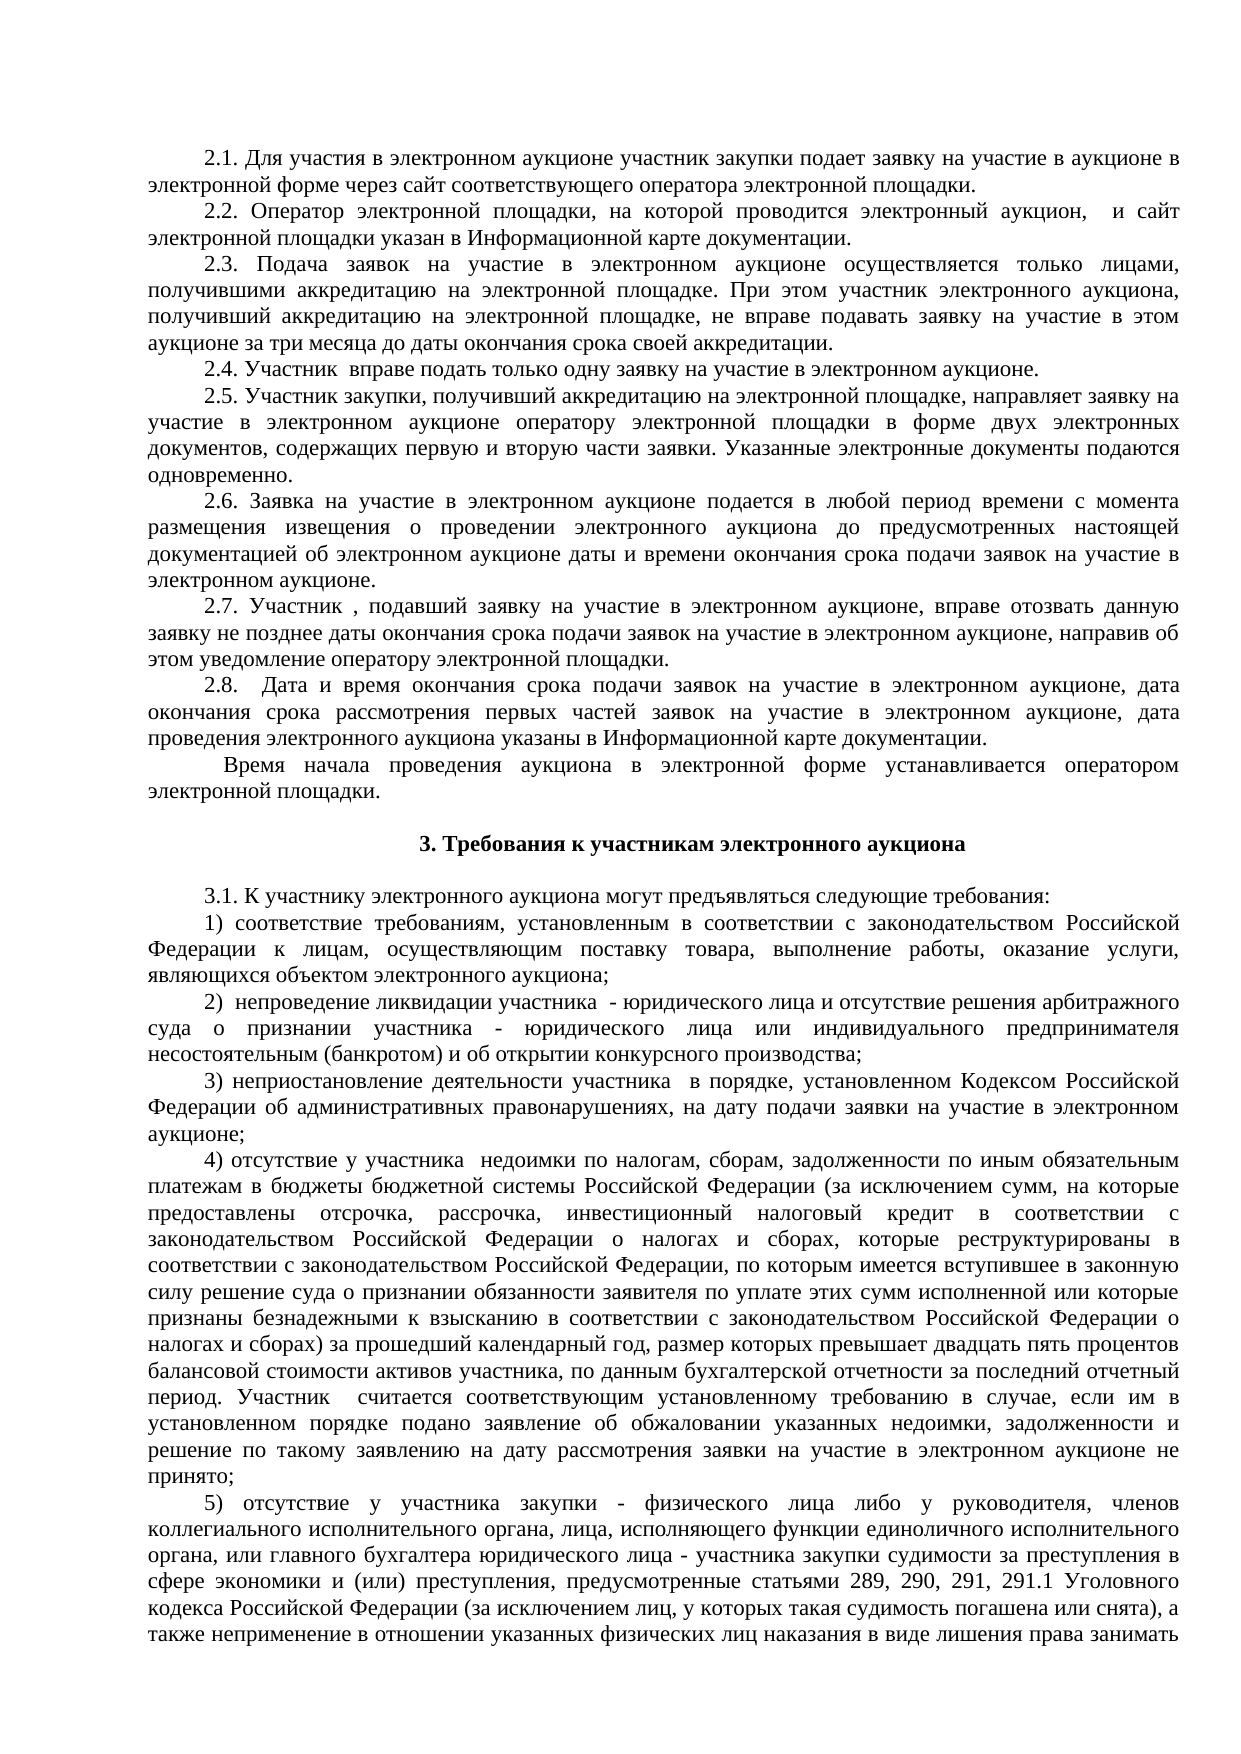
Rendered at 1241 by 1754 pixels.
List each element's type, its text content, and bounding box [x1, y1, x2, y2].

text 3) неприостановление деятельности участника в порядке, установленном Кодексом Российской Федерации об административных правонарушениях, на дату подачи заявки на участие в электронном аукционе; [148, 1067, 1181, 1146]
text 2.4. Участник вправе подать только одну заявку на участие в электронном аукционе. [148, 355, 1181, 382]
text 1) соответствие требованиям, установленным в соответствии с законодательством Российской Федерации к лицам, осуществляющим поставку товара, выполнение работы, оказание услуги, являющихся объектом электронного аукциона; [148, 909, 1181, 988]
text 3. Требования к участникам электронного аукциона [148, 830, 1181, 856]
text 2.6. Заявка на участие в электронном аукционе подается в любой период времени с момента размещения извещения о проведении электронного аукциона до предусмотренных настоящей документацией об электронном аукционе даты и времени окончания срока подачи заявок на участие в электронном аукционе. [148, 487, 1181, 592]
text 2.2. Оператор электронной площадки, на которой проводится электронный аукцион, и сайт электронной площадки указан в Информационной карте документации. [148, 197, 1181, 250]
text 2.5. Участник закупки, получивший аккредитацию на электронной площадке, направляет заявку на участие в электронном аукционе оператору электронной площадки в форме двух электронных документов, содержащих первую и вторую части заявки. Указанные электронные документы подаются одновременно. [148, 382, 1181, 487]
text 2.7. Участник , подавший заявку на участие в электронном аукционе, вправе отозвать данную заявку не позднее даты окончания срока подачи заявок на участие в электронном аукционе, направив об этом уведомление оператору электронной площадки. [148, 592, 1181, 672]
text Время начала проведения аукциона в электронной форме устанавливается оператором электронной площадки. [148, 751, 1181, 803]
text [148, 1488, 1181, 1647]
text 2.8. Дата и время окончания срока подачи заявок на участие в электронном аукционе, дата окончания срока рассмотрения первых частей заявок на участие в электронном аукционе, дата проведения электронного аукциона указаны в Информационной карте документации. [148, 672, 1181, 751]
text 4) отсутствие у участника недоимки по налогам, сборам, задолженности по иным обязательным платежам в бюджеты бюджетной системы Российской Федерации (за исключением сумм, на которые предоставлены отсрочка, рассрочка, инвестиционный налоговый кредит в соответствии с законодательством Российской Федерации о налогах и сборах, которые реструктурированы в соответствии с законодательством Российской Федерации, по которым имеется вступившее в законную силу решение суда о признании обязанности заявителя по уплате этих сумм исполненной или которые признаны безнадежными к взысканию в соответствии с законодательством Российской Федерации о налогах и сборах) за прошедший календарный год, размер которых превышает двадцать пять процентов балансовой стоимости активов участника, по данным бухгалтерской отчетности за последний отчетный период. Участник считается соответствующим установленному требованию в случае, если им в установленном порядке подано заявление об обжаловании указанных недоимки, задолженности и решение по такому заявлению на дату рассмотрения заявки на участие в электронном аукционе не принято; [148, 1146, 1181, 1488]
text 2.1. Для участия в электронном аукционе участник закупки подает заявку на участие в аукционе в электронной форме через сайт соответствующего оператора электронной площадки. [148, 144, 1181, 197]
text 2) непроведение ликвидации участника - юридического лица и отсутствие решения арбитражного суда о признании участника - юридического лица или индивидуального предпринимателя несостоятельным (банкротом) и об открытии конкурсного производства; [148, 988, 1181, 1067]
text 2.3. Подача заявок на участие в электронном аукционе осуществляется только лицами, получившими аккредитацию на электронной площадке. При этом участник электронного аукциона, получивший аккредитацию на электронной площадке, не вправе подавать заявку на участие в этом аукционе за три месяца до даты окончания срока своей аккредитации. [148, 250, 1181, 355]
text 3.1. К участнику электронного аукциона могут предъявляться следующие требования: [148, 882, 1181, 909]
